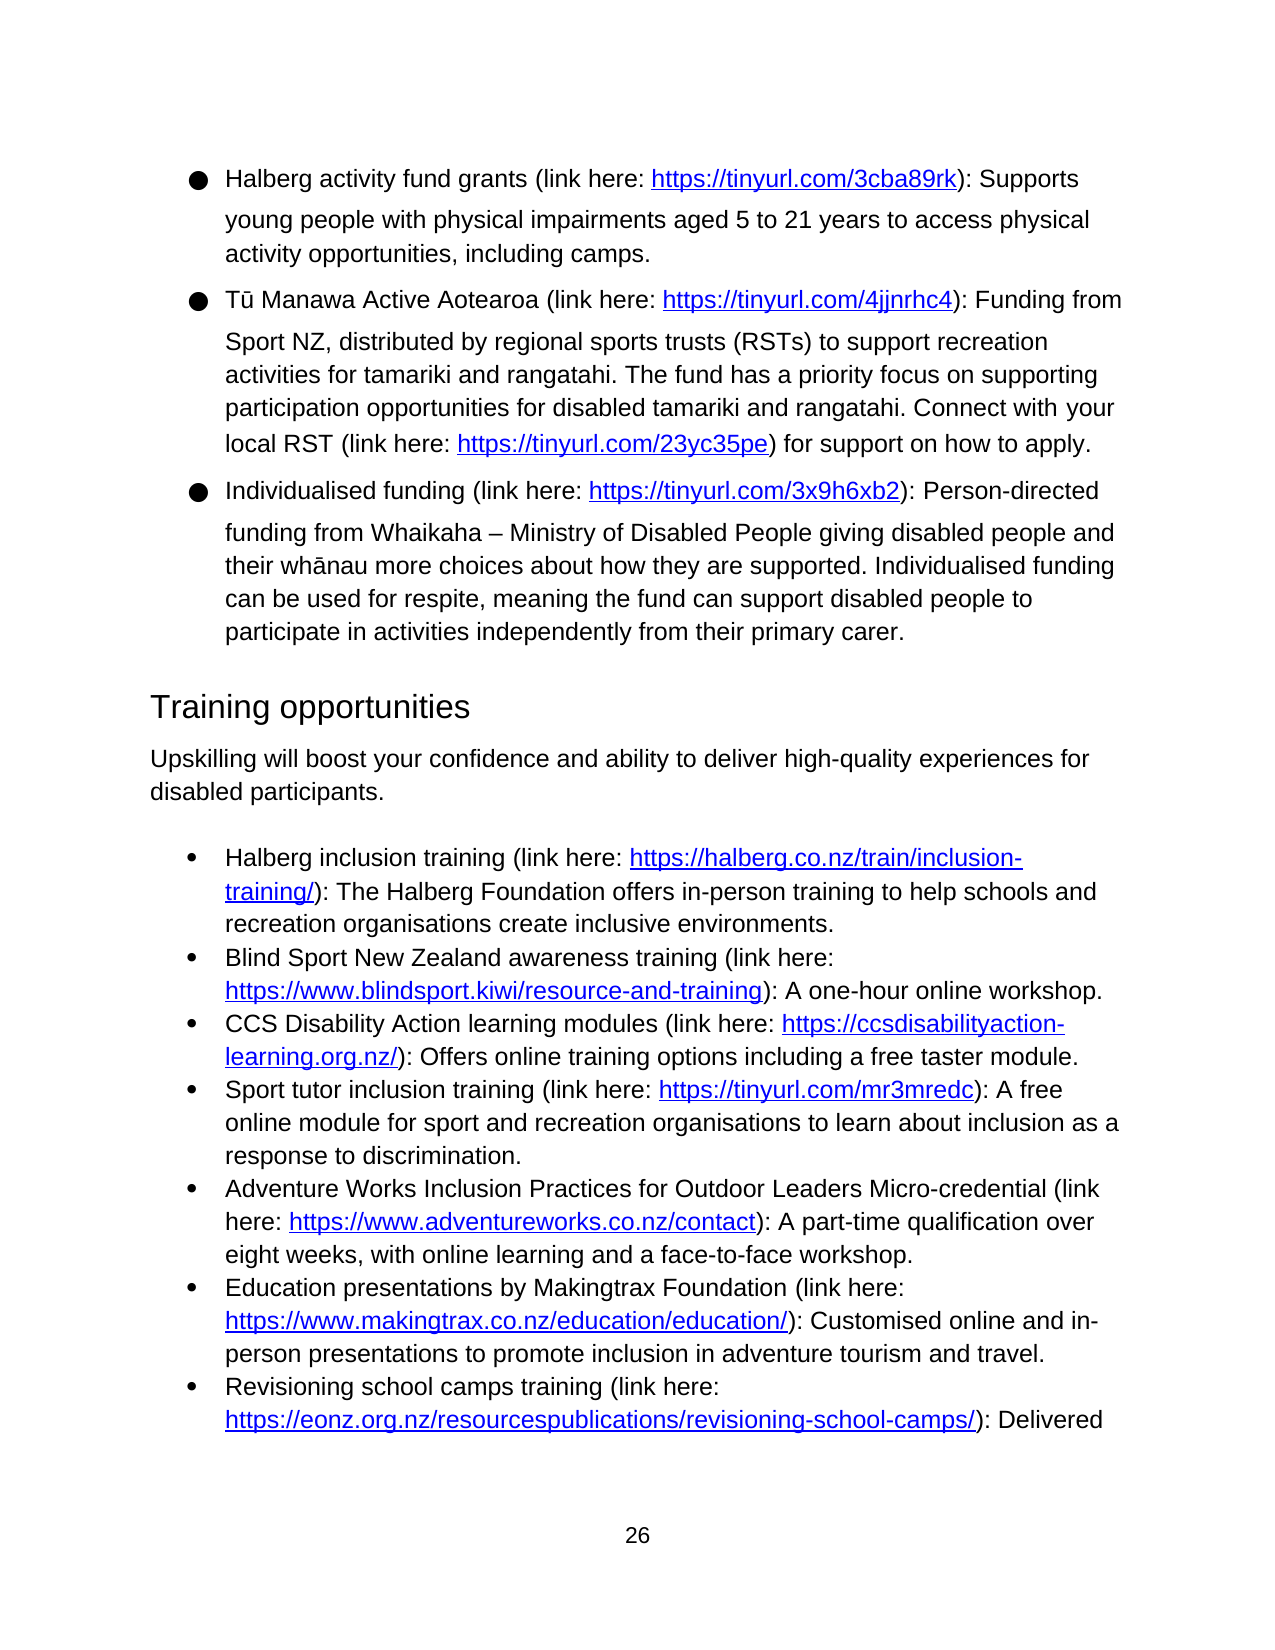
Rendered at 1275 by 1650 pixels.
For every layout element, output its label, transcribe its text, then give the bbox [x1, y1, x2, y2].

list Halberg inclusion training (link here: https://halberg.co.nz/train/inclusion-training/): The Halberg Foundation offers in-person training to help schools and recreation organisations create inclusive environments. [187, 843, 1125, 938]
list Sport tutor inclusion training (link here: https://tinyurl.com/mr3mredc): A free online module for sport and recreation organisations to learn about inclusion as a response to discrimination. [187, 1075, 1125, 1170]
list Blind Sport New Zealand awareness training (link here: https://www.blindsport.kiwi/resource-and-training): A one-hour online workshop. [187, 942, 1125, 1004]
text Upskilling will boost your confidence and ability to deliver high-quality experiences for disabled participants. [150, 744, 1125, 806]
list Education presentations by Makingtrax Foundation (link here: https://www.makingtrax.co.nz/education/education/): Customised online and in-person presentations to promote inclusion in adventure tourism and travel. [187, 1273, 1125, 1368]
list Halberg activity fund grants (link here: https://tinyurl.com/3cba89rk): Supports young people with physical impairments aged 5 to 21 years to access physical activity opportunities, including camps. [187, 150, 1125, 267]
subtitle Training opportunities [150, 688, 1125, 726]
list Tū Manawa Active Aotearoa (link here: https://tinyurl.com/4jjnrhc4): Funding from Sport NZ, distributed by regional sports trusts (RSTs) to support recreation activities for tamariki and rangatahi. The fund has a priority focus on supporting participation opportunities for disabled tamariki and rangatahi. Connect with your local RST (link here: https://tinyurl.com/23yc35pe) for support on how to apply. [187, 272, 1125, 458]
list CCS Disability Action learning modules (link here: https://ccsdisabilityaction-learning.org.nz/): Offers online training options including a free taster module. [187, 1009, 1125, 1071]
list Individualised funding (link here: https://tinyurl.com/3x9h6xb2): Person-directed funding from Whaikaha – Ministry of Disabled People giving disabled people and their whānau more choices about how they are supported. Individualised funding can be used for respite, meaning the fund can support disabled people to participate in activities independently from their primary carer. [187, 462, 1125, 646]
list Adventure Works Inclusion Practices for Outdoor Leaders Micro-credential (link here: https://www.adventureworks.co.nz/contact): A part-time qualification over eight weeks, with online learning and a face-to-face workshop. [187, 1174, 1125, 1269]
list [187, 1372, 1125, 1434]
